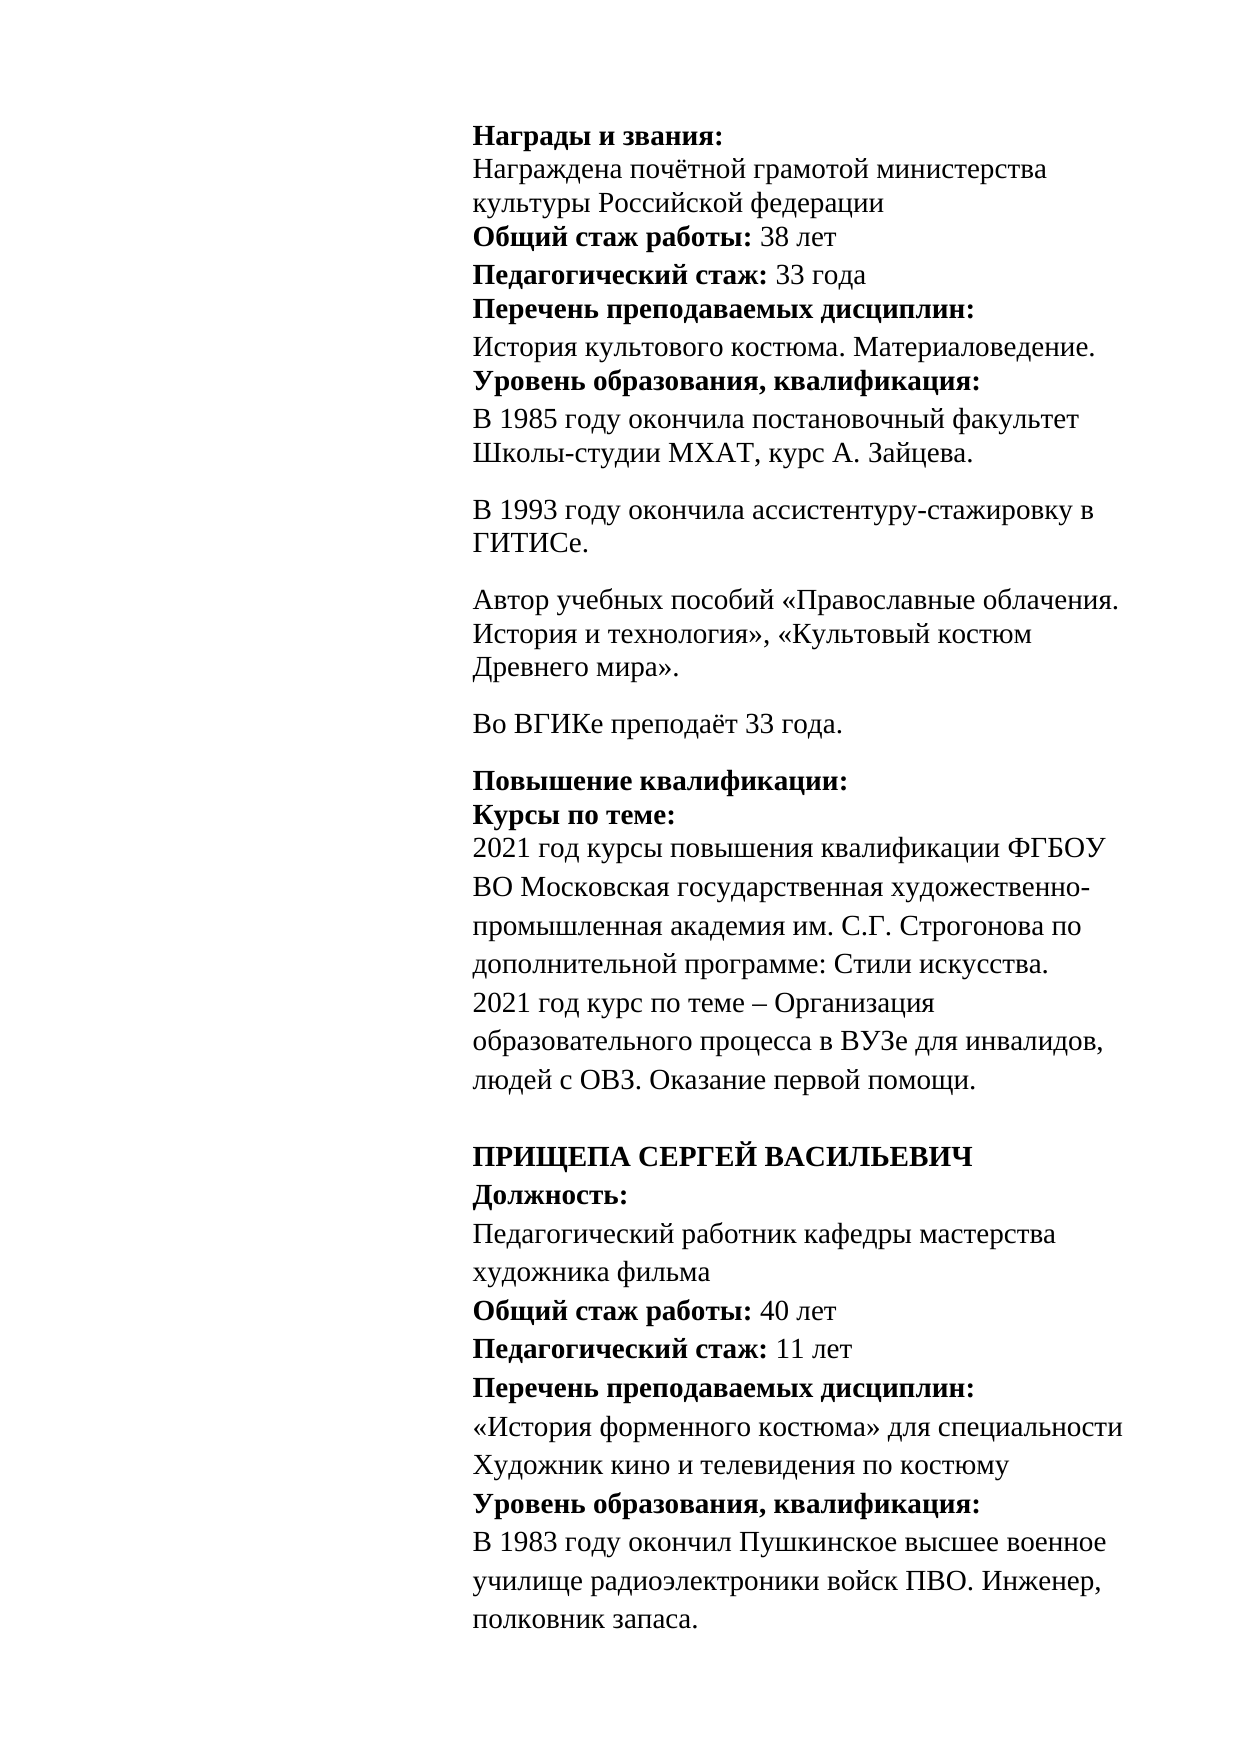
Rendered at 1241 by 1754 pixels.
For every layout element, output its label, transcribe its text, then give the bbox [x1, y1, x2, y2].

text Автор учебных пособий «Православные облачения. История и технология», «Культовый костюм Древнего мира». [472, 582, 1152, 683]
text Уровень образования, квалификация: [472, 363, 1152, 396]
text Педагогический стаж: 11 лет [472, 1332, 1152, 1365]
text Награждена почётной грамотой министерства культуры Российской федерации [884, 152, 1152, 219]
text Общий стаж работы: 40 лет [472, 1293, 1152, 1327]
text Педагогический работник кафедры мастерства художника фильма [472, 1216, 1152, 1288]
text Во ВГИКе преподаёт 33 года. [472, 707, 1152, 740]
text Уровень образования, квалификация: [472, 1486, 1152, 1519]
text В 1993 году окончила ассистентуру-стажировку в ГИТИСе. [472, 492, 1152, 559]
text Должность: [472, 1177, 1152, 1211]
text Педагогический стаж: 33 года [472, 257, 1152, 291]
text 2021 год курсы повышения квалификации ФГБОУ ВО Московская государственная художественно-промышленная академия им. С.Г. Строгонова по дополнительной программе: Стили искусства. [472, 831, 1152, 980]
text История культового костюма. Материаловедение. [472, 329, 1152, 363]
text Курсы по теме: [472, 797, 1152, 831]
text Перечень преподаваемых дисциплин: [472, 291, 1152, 324]
text Повышение квалификации: [472, 763, 1152, 797]
text Перечень преподаваемых дисциплин: [472, 1370, 1152, 1404]
text 2021 год курс по теме – Организация образовательного процесса в ВУЗе для инвалидов, людей с ОВЗ. Оказание первой помощи. [472, 985, 1152, 1095]
text ПРИЩЕПА СЕРГЕЙ ВАСИЛЬЕВИЧ [472, 1139, 1152, 1172]
text В 1985 году окончила постановочный факультет Школы-студии МХАТ, курс А. Зайцева. [472, 401, 1152, 468]
text Общий стаж работы: 38 лет [472, 219, 1152, 252]
text Награды и звания: [472, 118, 1152, 152]
text «История форменного костюма» для специальности Художник кино и телевидения по костюму [472, 1409, 1152, 1481]
text В 1983 году окончил Пушкинское высшее военное училище радиоэлектроники войск ПВО. Инженер, полковник запаса. [472, 1524, 1152, 1635]
